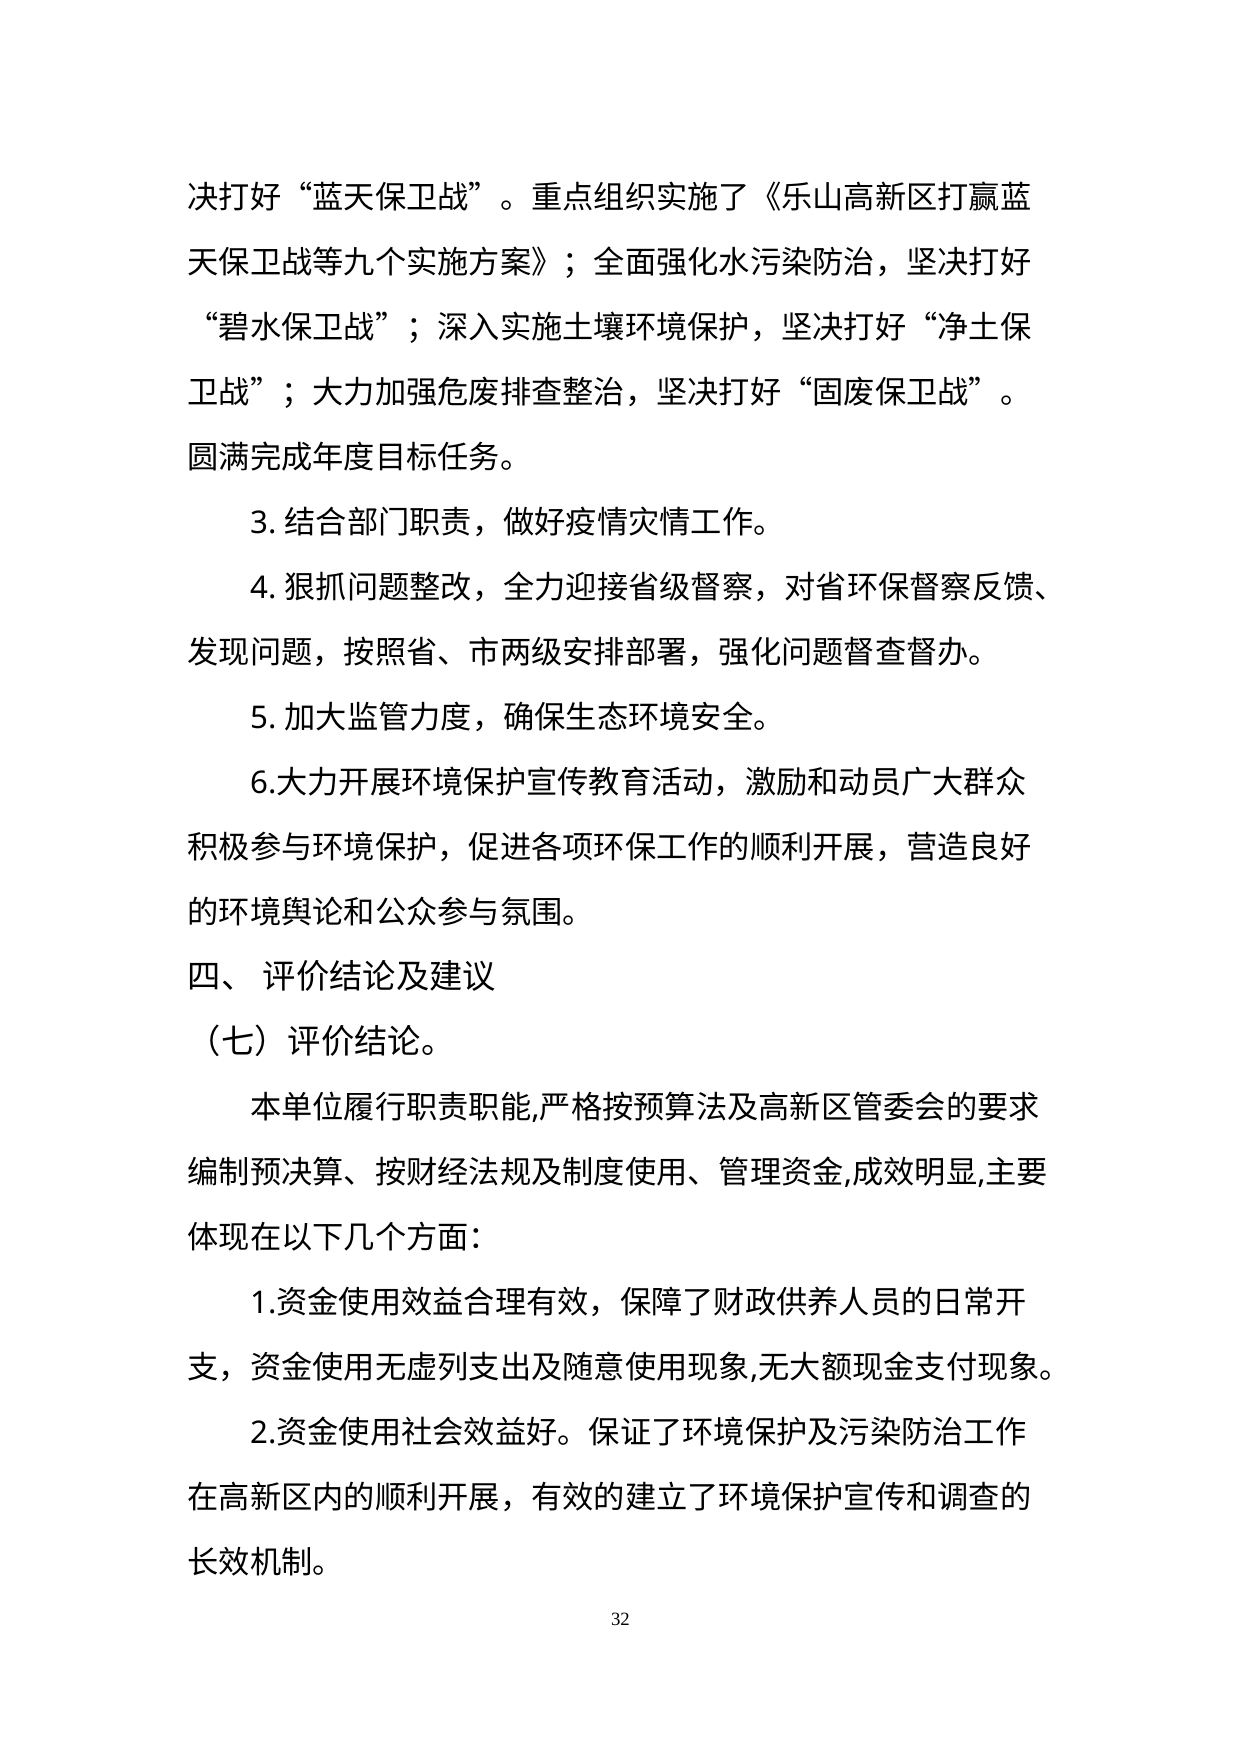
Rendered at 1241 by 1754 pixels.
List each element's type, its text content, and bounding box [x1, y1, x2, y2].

text 3. 结合部门职责，做好疫情灾情工作。 [187, 487, 1053, 552]
text 4. 狠抓问题整改，全力迎接省级督察，对省环保督察反馈、发现问题，按照省、市两级安排部署，强化问题督查督办。 [187, 552, 1053, 682]
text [187, 162, 1053, 487]
text 2.资金使用社会效益好。保证了环境保护及污染防治工作在高新区内的顺利开展，有效的建立了环境保护宣传和调查的长效机制。 [187, 1397, 1053, 1592]
list 评价结论及建议 [187, 942, 1053, 1007]
text 6.大力开展环境保护宣传教育活动，激励和动员广大群众积极参与环境保护，促进各项环保工作的顺利开展，营造良好的环境舆论和公众参与氛围。 [187, 747, 1053, 942]
list 评价结论。 [121, 1007, 1053, 1072]
text 5. 加大监管力度，确保生态环境安全。 [187, 682, 1053, 747]
text 1.资金使用效益合理有效，保障了财政供养人员的日常开支，资金使用无虚列支出及随意使用现象,无大额现金支付现象。 [187, 1267, 1053, 1397]
text 本单位履行职责职能,严格按预算法及高新区管委会的要求编制预决算、按财经法规及制度使用、管理资金,成效明显,主要体现在以下几个方面： [187, 1072, 1053, 1267]
